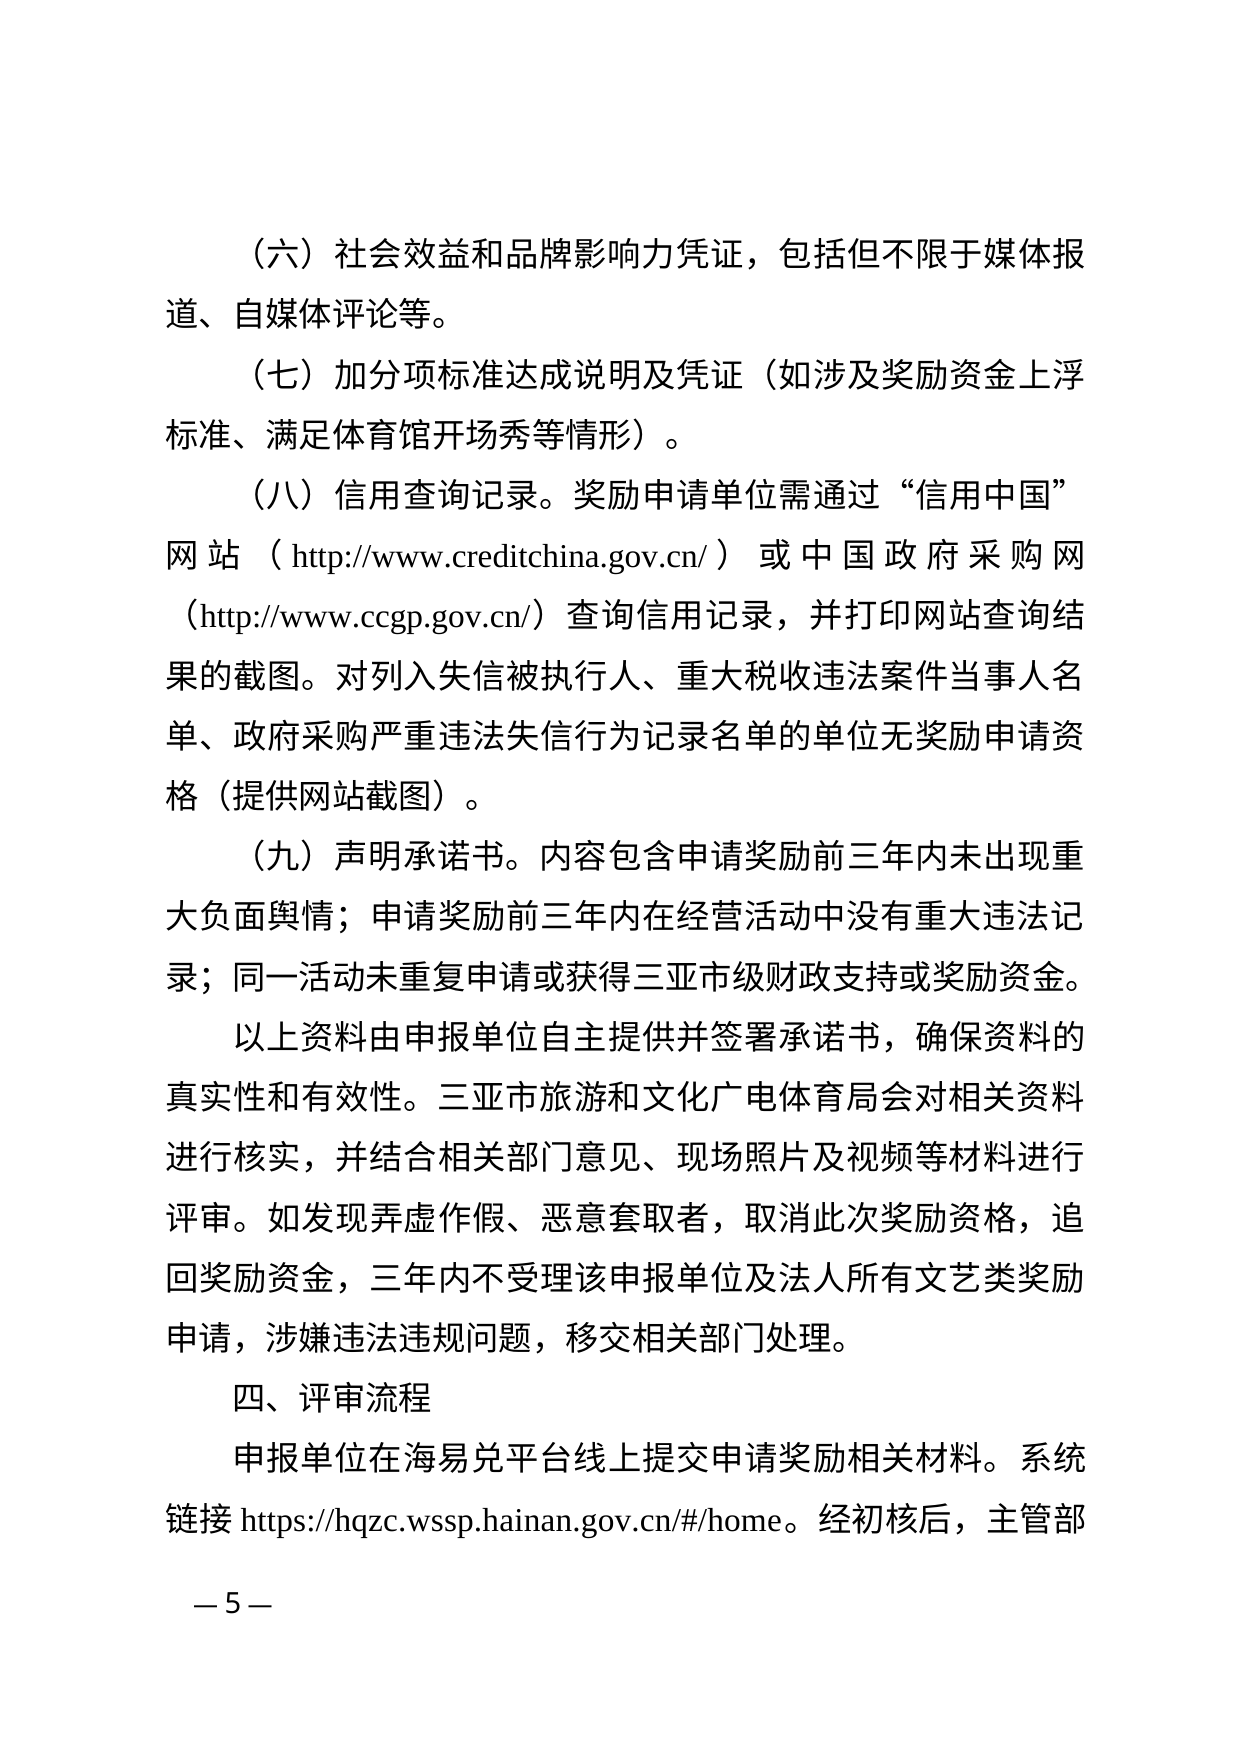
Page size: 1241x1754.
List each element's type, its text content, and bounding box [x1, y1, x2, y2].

text （九）声明承诺书。内容包含申请奖励前三年内未出现重大负面舆情；申请奖励前三年内在经营活动中没有重大违法记录；同一活动未重复申请或获得三亚市级财政支持或奖励资金。 [165, 821, 1087, 1001]
text （七）加分项标准达成说明及凭证（如涉及奖励资金上浮标准、满足体育馆开场秀等情形）。 [165, 339, 1087, 459]
text （八）信用查询记录。奖励申请单位需通过“信用中国”网站（http://www.creditchina.gov.cn/）或中国政府采购网（http://www.ccgp.gov.cn/）查询信用记录，并打印网站查询结果的截图。对列入失信被执行人、重大税收违法案件当事人名单、政府采购严重违法失信行为记录名单的单位无奖励申请资格（提供网站截图）。 [165, 459, 1087, 821]
text 四、评审流程 [165, 1362, 1087, 1423]
text 以上资料由申报单位自主提供并签署承诺书，确保资料的真实性和有效性。三亚市旅游和文化广电体育局会对相关资料进行核实，并结合相关部门意见、现场照片及视频等材料进行评审。如发现弄虚作假、恶意套取者，取消此次奖励资格，追回奖励资金，三年内不受理该申报单位及法人所有文艺类奖励申请，涉嫌违法违规问题，移交相关部门处理。 [165, 1001, 1087, 1362]
text （六）社会效益和品牌影响力凭证，包括但不限于媒体报道、自媒体评论等。 [165, 218, 1087, 339]
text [165, 1423, 1087, 1543]
